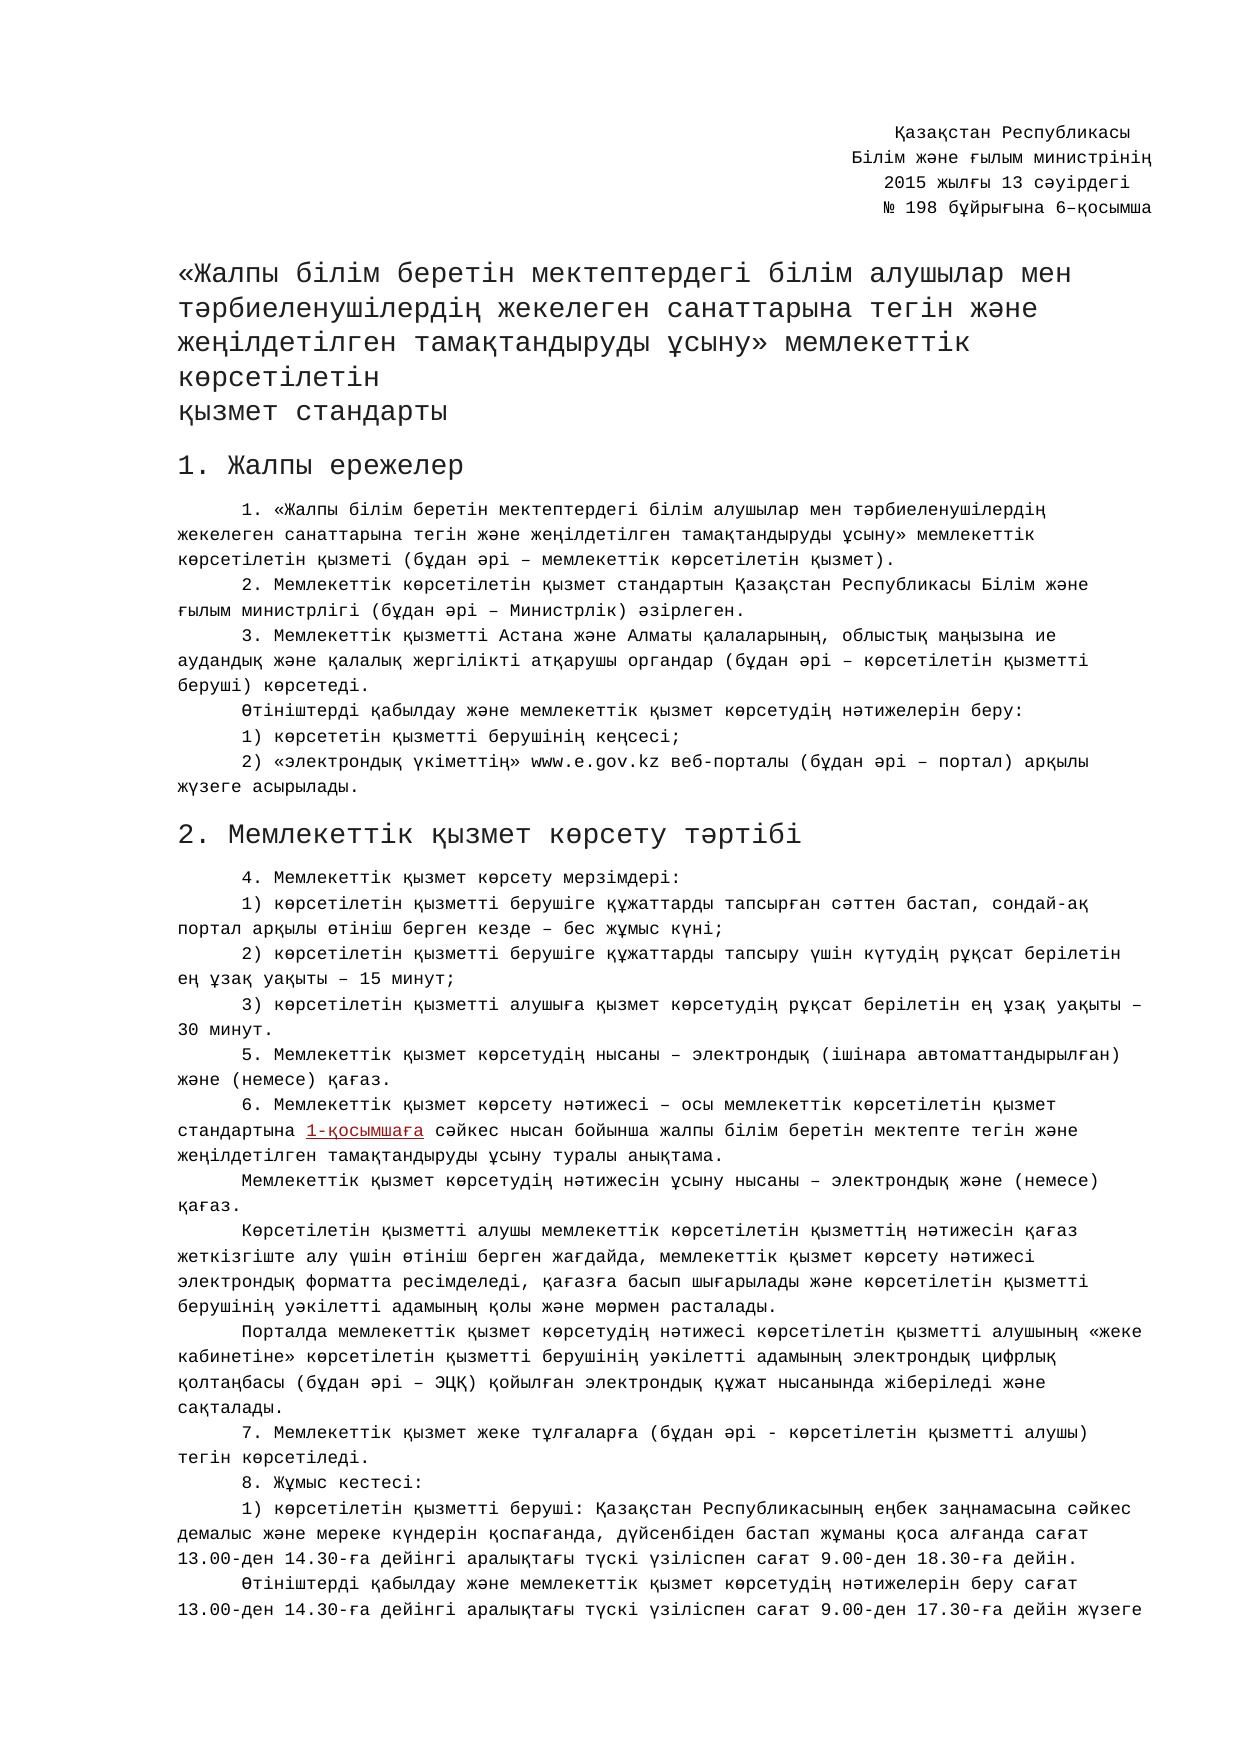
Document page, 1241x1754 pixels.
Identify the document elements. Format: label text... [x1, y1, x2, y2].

text Қазақстан Республикасы Білім және ғылым министрінің 2015 жылғы 13 cәуірдегі № 198 бұйрығына 6–қосымша [177, 118, 1152, 219]
text 1. Жалпы ережелер [177, 449, 1152, 483]
text 1. «Жалпы білім беретін мектептердегі білім алушылар мен тәрбиеленушілердің жекелеген санаттарына тегін және жеңілдетілген тамақтандыруды ұсыну» мемлекеттік көрсетілетін қызметі (бұдан әрі – мемлекеттік көрсетілетін қызмет). 2. Мемлекеттік көрсетілетін қызмет стандартын Қазақстан Республикасы Білім және ғылым министрлігі (бұдан әрі – Министрлік) әзірлеген. 3. Мемлекеттік қызметті Астана және Алматы қалаларының, облыстық маңызына ие аудандық және қалалық жергілікті атқарушы органдар (бұдан әрі – көрсетілетін қызметті беруші) көрсетеді. Өтініштерді қабылдау және мемлекеттік қызмет көрсетудің нәтижелерін беру: 1) көрсететін қызметті берушінің кеңсесі; 2) «электрондық үкіметтің» www.e.gov.kz веб-порталы (бұдан әрі – портал) арқылы жүзеге асырылады. [177, 495, 1152, 798]
text 2. Мемлекеттік қызмет көрсету тәртібі [177, 818, 1152, 852]
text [177, 864, 1152, 1620]
text «Жалпы білім беретін мектептердегі білім алушылар мен тәрбиеленушілердің жекелеген санаттарына тегін және жеңілдетілген тамақтандыруды ұсыну» мемлекеттік көрсетілетін қызмет стандарты [177, 256, 1152, 429]
